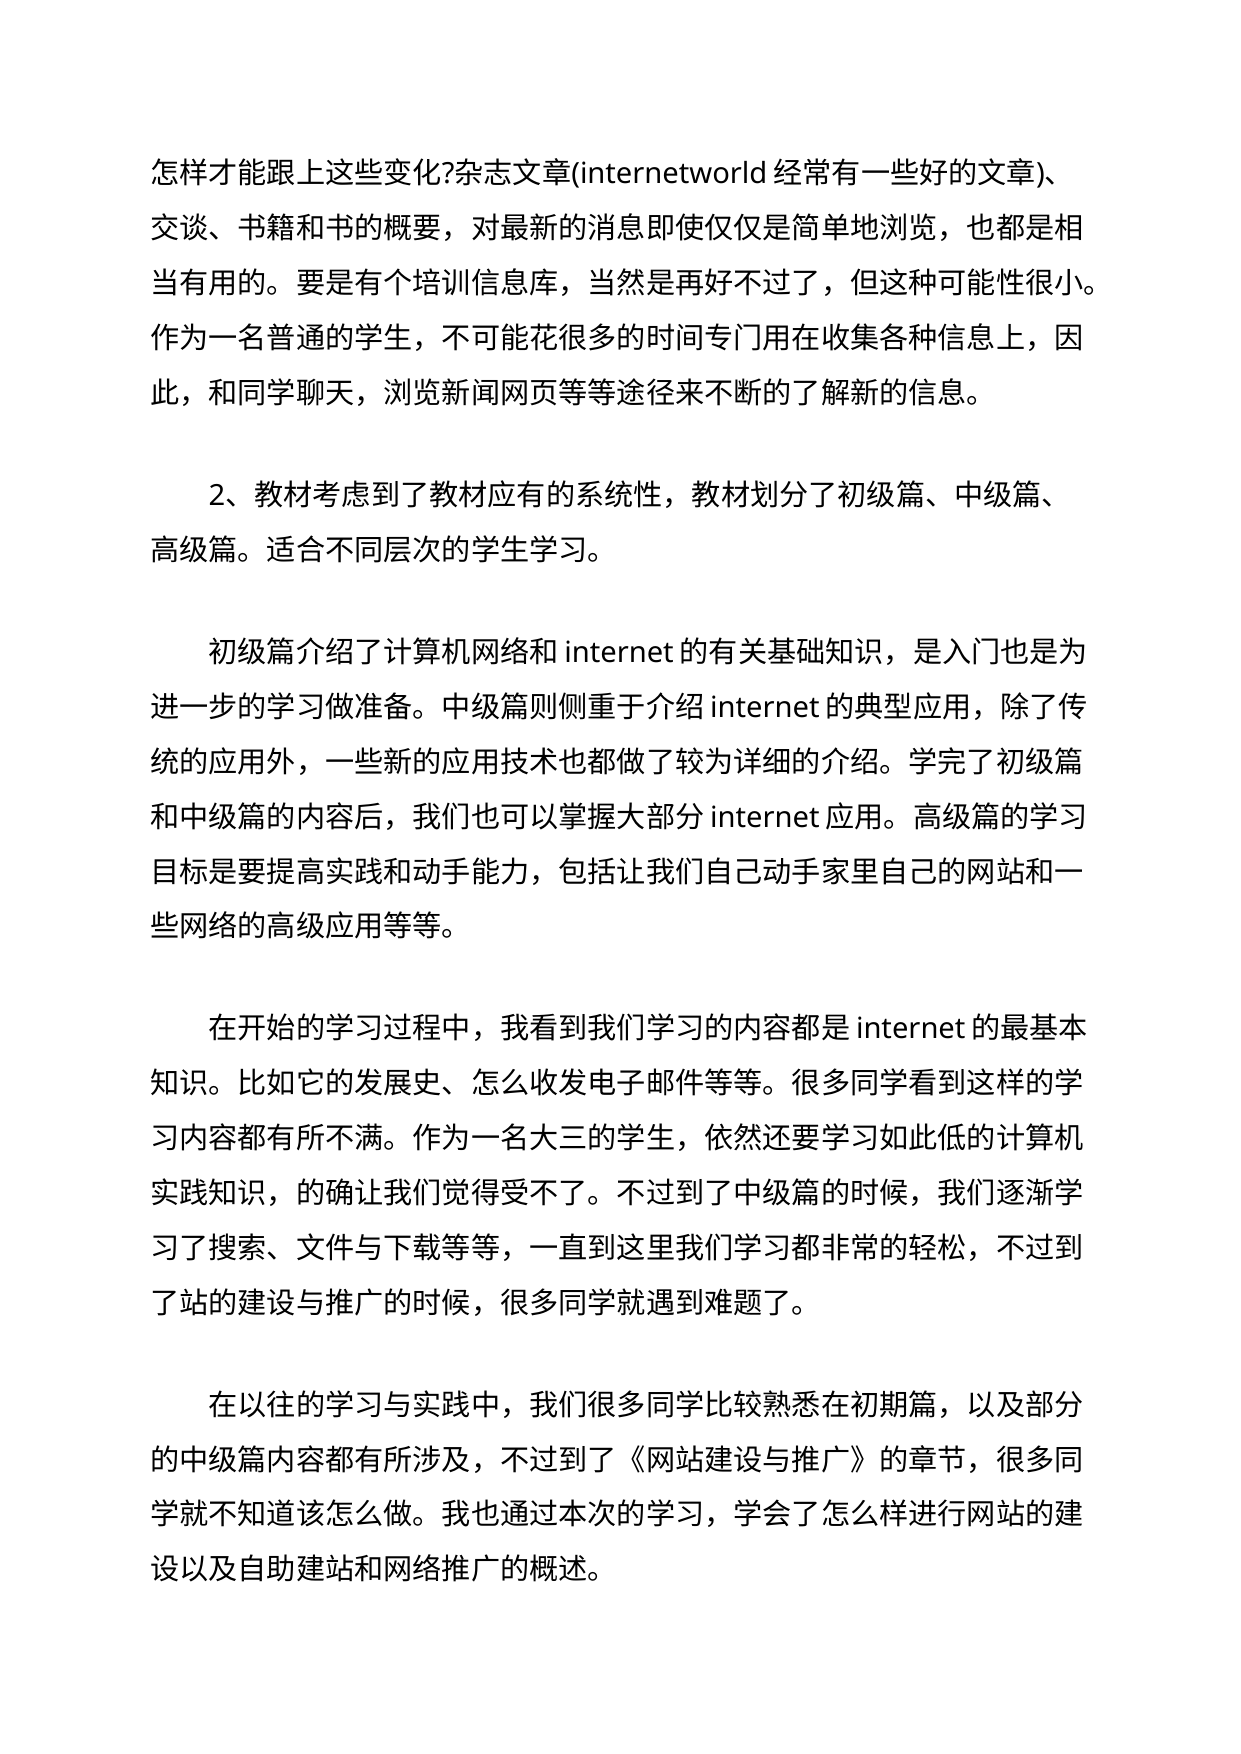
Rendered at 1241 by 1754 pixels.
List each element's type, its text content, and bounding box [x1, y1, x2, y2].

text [150, 150, 1090, 412]
text 在开始的学习过程中，我看到我们学习的内容都是internet的最基本知识。比如它的发展史、怎么收发电子邮件等等。很多同学看到这样的学习内容都有所不满。作为一名大三的学生，依然还要学习如此低的计算机实践知识，的确让我们觉得受不了。不过到了中级篇的时候，我们逐渐学习了搜索、文件与下载等等，一直到这里我们学习都非常的轻松，不过到了站的建设与推广的时候，很多同学就遇到难题了。 [150, 1005, 1090, 1322]
text 初级篇介绍了计算机网络和internet的有关基础知识，是入门也是为进一步的学习做准备。中级篇则侧重于介绍internet的典型应用，除了传统的应用外，一些新的应用技术也都做了较为详细的介绍。学完了初级篇和中级篇的内容后，我们也可以掌握大部分internet应用。高级篇的学习目标是要提高实践和动手能力，包括让我们自己动手家里自己的网站和一些网络的高级应用等等。 [150, 628, 1090, 945]
text 2、教材考虑到了教材应有的系统性，教材划分了初级篇、中级篇、高级篇。适合不同层次的学生学习。 [150, 471, 1090, 569]
text 在以往的学习与实践中，我们很多同学比较熟悉在初期篇，以及部分的中级篇内容都有所涉及，不过到了《网站建设与推广》的章节，很多同学就不知道该怎么做。我也通过本次的学习，学会了怎么样进行网站的建设以及自助建站和网络推广的概述。 [150, 1381, 1090, 1588]
